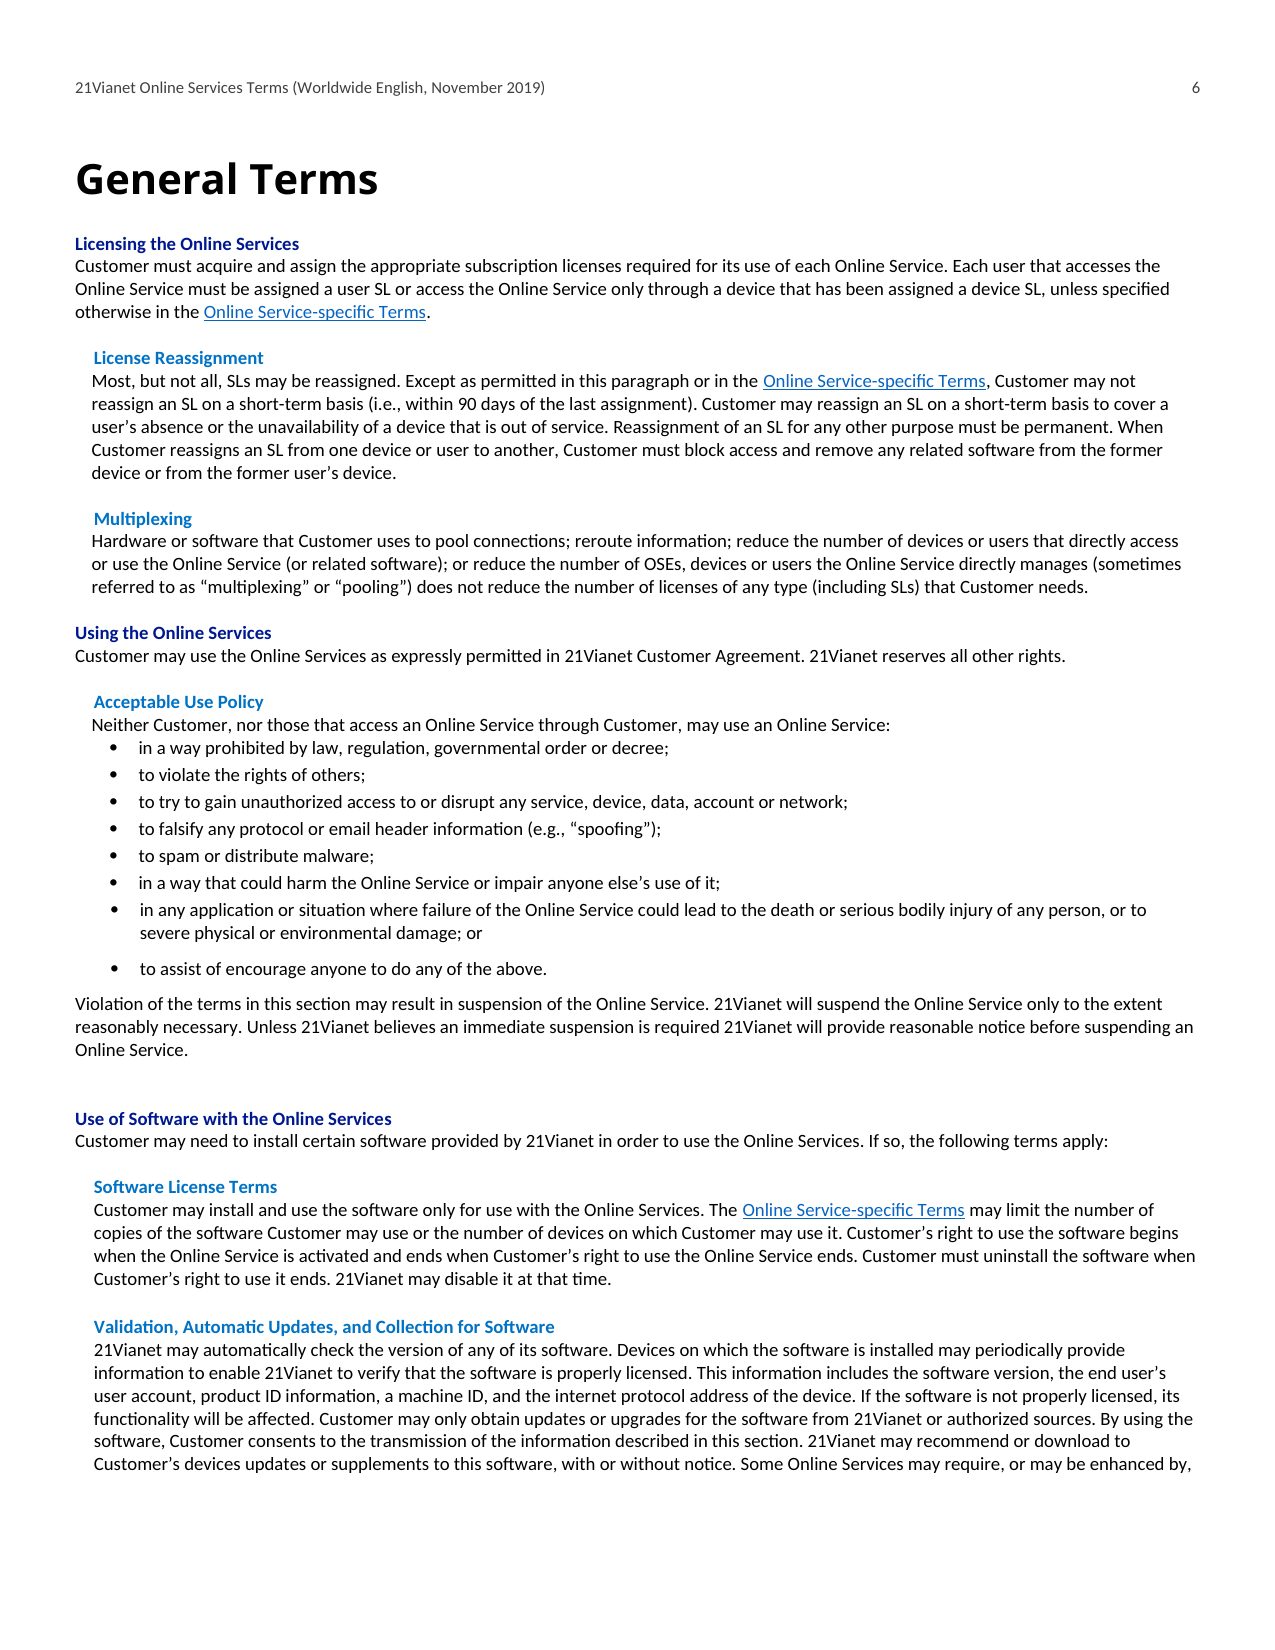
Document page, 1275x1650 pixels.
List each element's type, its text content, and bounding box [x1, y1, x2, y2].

list in a way that could harm the Online Service or impair anyone else’s use of it; [110, 871, 1200, 894]
list to try to gain unauthorized access to or disrupt any service, device, data, account or network; [110, 790, 1200, 813]
list Hardware or software that Customer uses to pool connections; reroute information; reduce the number of devices or users that directly access or use the Online Service (or related software); or reduce the number of OSEs, devices or users the Online Service directly manages (sometimes referred to as “multiplexing” or “pooling”) does not reduce the number of licenses of any type (including SLs) that Customer needs. [91, 530, 1200, 598]
list to spam or distribute malware; [110, 844, 1200, 867]
list to falsify any protocol or email header information (e.g., “spoofing”); [110, 817, 1200, 840]
list Neither Customer, nor those that access an Online Service through Customer, may use an Online Service: [91, 713, 1200, 736]
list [94, 1338, 1200, 1476]
list Most, but not all, SLs may be reassigned. Except as permitted in this paragraph or in the Online Service-specific Terms, Customer may not reassign an SL on a short-term basis (i.e., within 90 days of the last assignment). Customer may reassign an SL on a short-term basis to cover a user’s absence or the unavailability of a device that is out of service. Reassignment of an SL for any other purpose must be permanent. When Customer reassigns an SL from one device or user to another, Customer must block access and remove any related software from the former device or from the former user’s device. [91, 369, 1200, 484]
subtitle Use of Software with the Online Services [75, 1107, 1200, 1130]
list Customer may need to install certain software provided by 21Vianet in order to use the Online Services. If so, the following terms apply: [75, 1130, 1200, 1153]
list to violate the rights of others; [110, 763, 1200, 786]
list to assist of encourage anyone to do any of the above. [111, 957, 1200, 980]
subtitle Using the Online Services [75, 621, 1200, 644]
list License Reassignment [94, 346, 1200, 369]
list Software License Terms [94, 1176, 1200, 1198]
list Acceptable Use Policy [94, 690, 1200, 713]
list Violation of the terms in this section may result in suspension of the Online Service. 21Vianet will suspend the Online Service only to the extent reasonably necessary. Unless 21Vianet believes an immediate suspension is required 21Vianet will provide reasonable notice before suspending an Online Service. [75, 992, 1200, 1061]
list Customer must acquire and assign the appropriate subscription licenses required for its use of each Online Service. Each user that accesses the Online Service must be assigned a user SL or access the Online Service only through a device that has been assigned a device SL, unless specified otherwise in the Online Service-specific Terms. [75, 255, 1200, 323]
list Validation, Automatic Updates, and Collection for Software [94, 1315, 1200, 1338]
list Customer may install and use the software only for use with the Online Services. The Online Service-specific Terms may limit the number of copies of the software Customer may use or the number of devices on which Customer may use it. Customer’s right to use the software begins when the Online Service is activated and ends when Customer’s right to use the Online Service ends. Customer must uninstall the software when Customer’s right to use it ends. 21Vianet may disable it at that time. [94, 1198, 1200, 1290]
list Customer may use the Online Services as expressly permitted in 21Vianet Customer Agreement. 21Vianet reserves all other rights. [75, 644, 1200, 667]
list in a way prohibited by law, regulation, governmental order or decree; [110, 736, 1200, 759]
list Multiplexing [94, 507, 1200, 530]
list in any application or situation where failure of the Online Service could lead to the death or serious bodily injury of any person, or to severe physical or environmental damage; or [111, 898, 1200, 944]
subtitle General Terms [75, 150, 1200, 207]
subtitle Licensing the Online Services [75, 232, 1200, 255]
